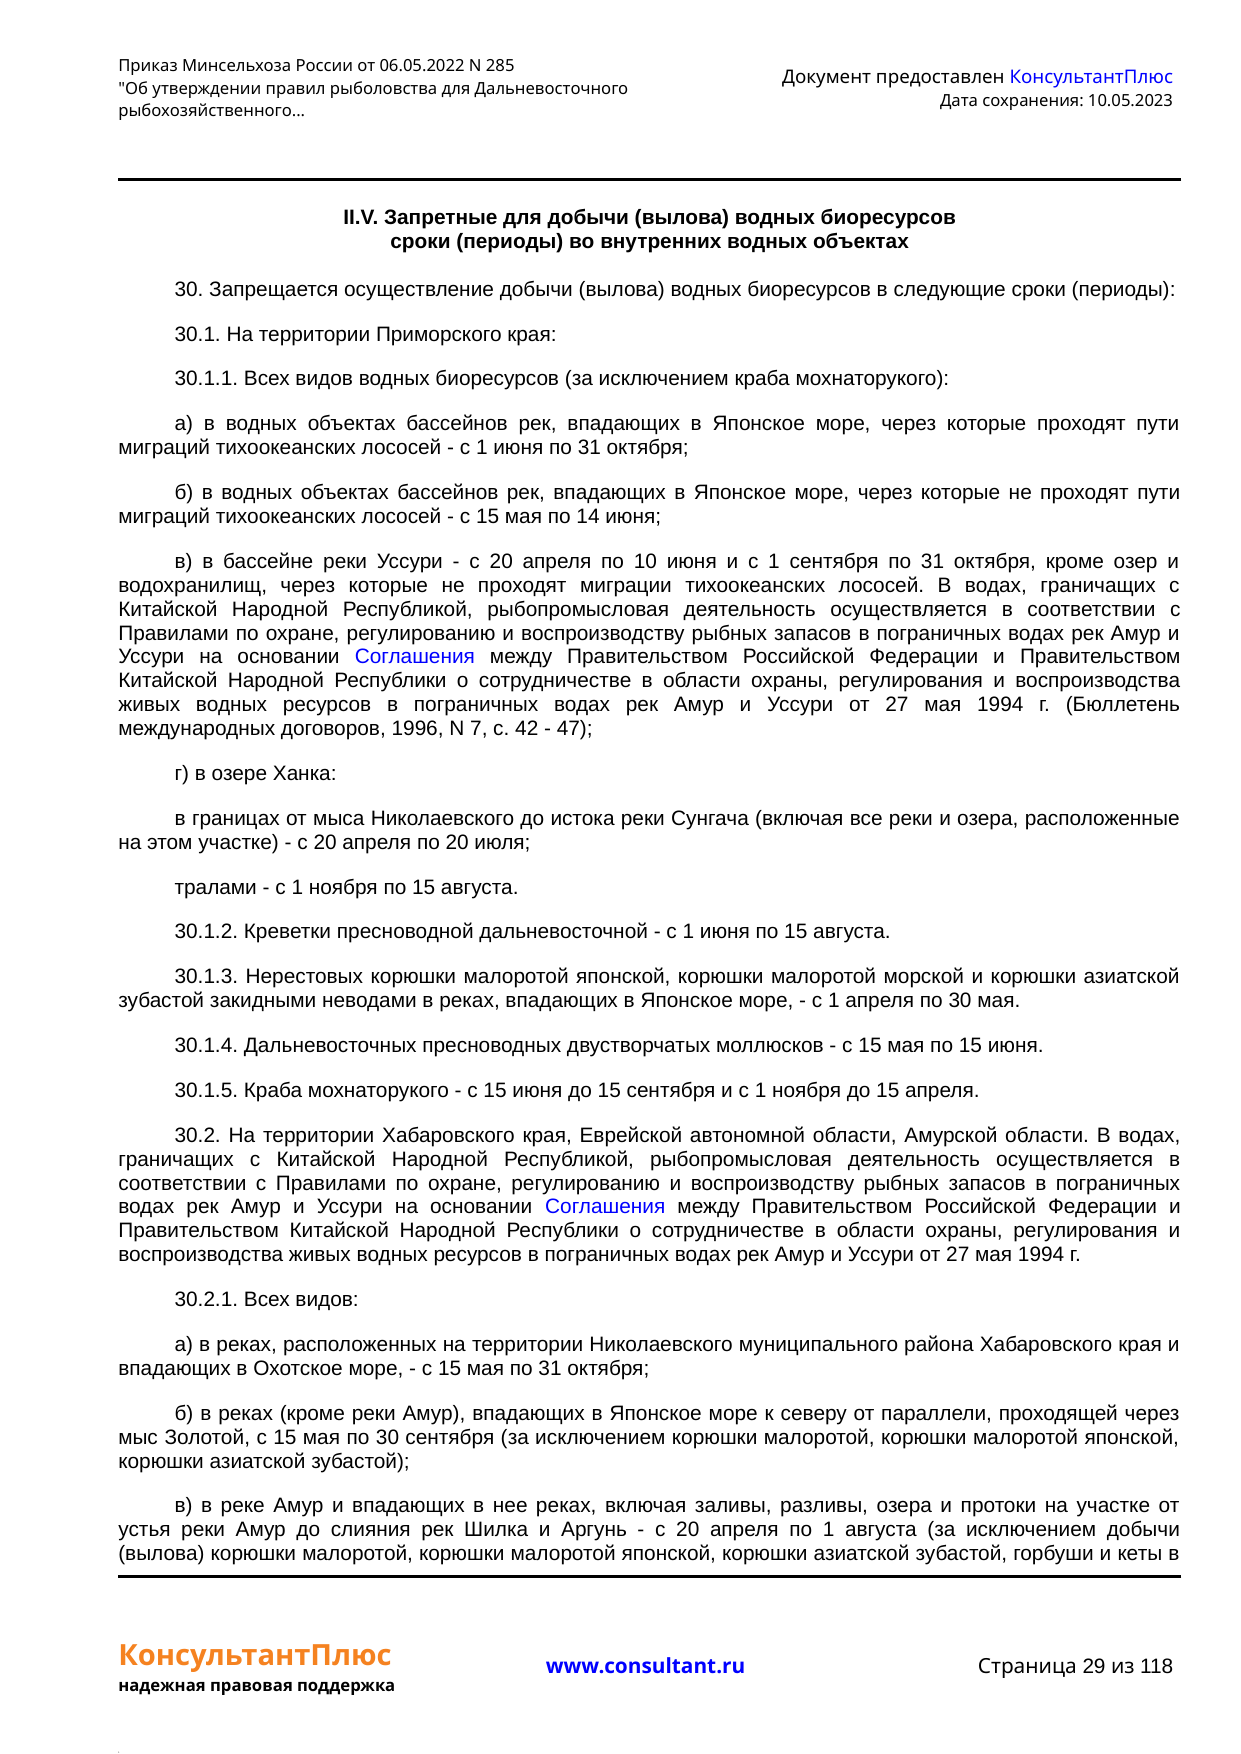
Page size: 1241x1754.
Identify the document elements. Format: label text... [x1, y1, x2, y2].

title сроки (периоды) во внутренних водных объектах [118, 229, 1181, 253]
text 30.2. На территории Хабаровского края, Еврейской автономной области, Амурской области. В водах, граничащих с Китайской Народной Республикой, рыбопромысловая деятельность осуществляется в соответствии с Правилами по охране, регулированию и воспроизводству рыбных запасов в пограничных водах рек Амур и Уссури на основании Соглашения между Правительством Российской Федерации и Правительством Китайской Народной Республики о сотрудничестве в области охраны, регулирования и воспроизводства живых водных ресурсов в пограничных водах рек Амур и Уссури от 27 мая 1994 г. [118, 1122, 1181, 1266]
text 30.2.1. Всех видов: [118, 1287, 1181, 1311]
text 30.1.1. Всех видов водных биоресурсов (за исключением краба мохнаторукого): [118, 366, 1181, 390]
text 30. Запрещается осуществление добычи (вылова) водных биоресурсов в следующие сроки (периоды): [118, 277, 1181, 301]
text 30.1.2. Креветки пресноводной дальневосточной - с 1 июня по 15 августа. [118, 919, 1181, 943]
text г) в озере Ханка: [118, 761, 1181, 785]
text б) в водных объектах бассейнов рек, впадающих в Японское море, через которые не проходят пути миграций тихоокеанских лососей - с 15 мая по 14 июня; [118, 480, 1181, 528]
text 30.1. На территории Приморского края: [118, 321, 1181, 345]
text б) в реках (кроме реки Амур), впадающих в Японское море к северу от параллели, проходящей через мыс Золотой, с 15 мая по 30 сентября (за исключением корюшки малоротой, корюшки малоротой японской, корюшки азиатской зубастой); [118, 1401, 1181, 1472]
title II.V. Запретные для добычи (вылова) водных биоресурсов [118, 205, 1181, 229]
text а) в водных объектах бассейнов рек, впадающих в Японское море, через которые проходят пути миграций тихоокеанских лососей - с 1 июня по 31 октября; [118, 411, 1181, 459]
text 30.1.3. Нерестовых корюшки малоротой японской, корюшки малоротой морской и корюшки азиатской зубастой закидными неводами в реках, впадающих в Японское море, - с 1 апреля по 30 мая. [118, 964, 1181, 1012]
text в границах от мыса Николаевского до истока реки Сунгача (включая все реки и озера, расположенные на этом участке) - с 20 апреля по 20 июля; [118, 806, 1181, 854]
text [118, 1493, 1181, 1565]
text а) в реках, расположенных на территории Николаевского муниципального района Хабаровского края и впадающих в Охотское море, - с 15 мая по 31 октября; [118, 1332, 1181, 1380]
text в) в бассейне реки Уссури - с 20 апреля по 10 июня и с 1 сентября по 31 октября, кроме озер и водохранилищ, через которые не проходят миграции тихоокеанских лососей. В водах, граничащих с Китайской Народной Республикой, рыбопромысловая деятельность осуществляется в соответствии с Правилами по охране, регулированию и воспроизводству рыбных запасов в пограничных водах рек Амур и Уссури на основании Соглашения между Правительством Российской Федерации и Правительством Китайской Народной Республики о сотрудничестве в области охраны, регулирования и воспроизводства живых водных ресурсов в пограничных водах рек Амур и Уссури от 27 мая 1994 г. (Бюллетень международных договоров, 1996, N 7, с. 42 - 47); [118, 548, 1181, 740]
text 30.1.5. Краба мохнаторукого - с 15 июня до 15 сентября и с 1 ноября до 15 апреля. [118, 1078, 1181, 1102]
text 30.1.4. Дальневосточных пресноводных двустворчатых моллюсков - с 15 мая по 15 июня. [118, 1033, 1181, 1057]
text тралами - с 1 ноября по 15 августа. [118, 874, 1181, 898]
